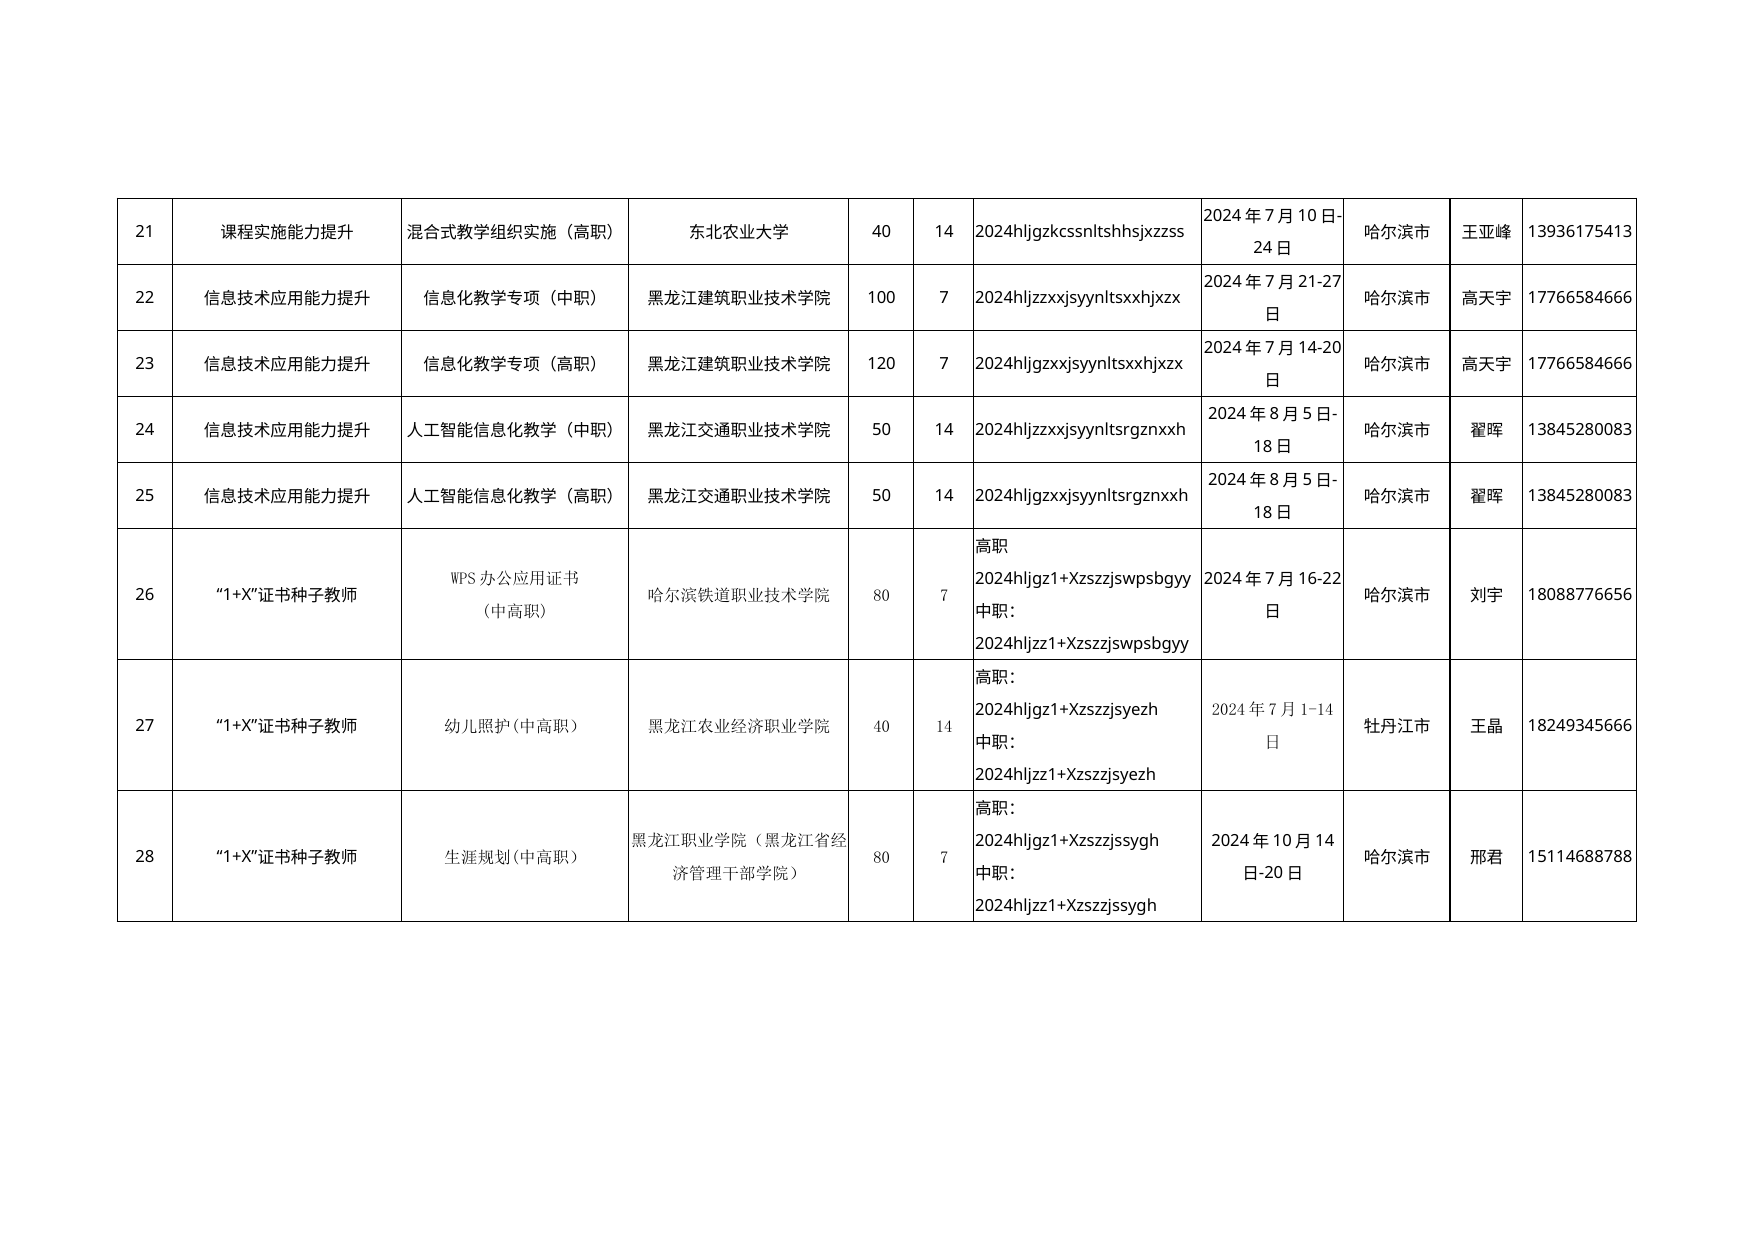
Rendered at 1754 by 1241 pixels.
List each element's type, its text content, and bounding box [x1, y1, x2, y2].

table_cell 7 [914, 529, 973, 659]
table_cell 13845280083 [1523, 397, 1636, 462]
table_cell 23 [118, 331, 172, 396]
table_cell 7 [914, 791, 973, 921]
table_cell 王亚峰 [1451, 199, 1522, 264]
table_cell 哈尔滨市 [1344, 199, 1449, 264]
table_cell 哈尔滨市 [1344, 397, 1449, 462]
table_cell 2024年7月1-14日 [1202, 660, 1343, 790]
table_cell 黑龙江交通职业技术学院 [629, 463, 848, 528]
table_cell 哈尔滨市 [1344, 791, 1449, 921]
table_cell 高天宇 [1451, 331, 1522, 396]
table_cell 24 [118, 397, 172, 462]
table_cell 14 [914, 660, 973, 790]
table_cell 黑龙江建筑职业技术学院 [629, 265, 848, 330]
table_cell 27 [118, 660, 172, 790]
table_cell 翟晖 [1451, 463, 1522, 528]
table_cell 40 [849, 199, 913, 264]
table_cell 哈尔滨市 [1344, 265, 1449, 330]
table_cell 高职2024hljgz1+Xzszzjswpsbgyy 中职：2024hljzz1+Xzszzjswpsbgyy [974, 529, 1201, 659]
table_cell 2024年7月10日-24日 [1202, 199, 1343, 264]
table_cell 120 [849, 331, 913, 396]
table_cell 哈尔滨市 [1344, 331, 1449, 396]
table_cell 牡丹江市 [1344, 660, 1449, 790]
table_cell 26 [118, 529, 172, 659]
table_cell 高职：2024hljgz1+Xzszzjsyezh 中职：2024hljzz1+Xzszzjsyezh [974, 660, 1201, 790]
table_cell 21 [118, 199, 172, 264]
table_cell 2024年10月14日-20日 [1202, 791, 1343, 921]
table_cell 2024hljgzxxjsyynltsxxhjxzx [974, 331, 1201, 396]
table_cell WPS办公应用证书 (中高职) [402, 529, 628, 659]
table_cell 哈尔滨市 [1344, 529, 1449, 659]
table_cell 80 [849, 529, 913, 659]
table_cell 2024年8月5日-18日 [1202, 463, 1343, 528]
table_cell 黑龙江交通职业技术学院 [629, 397, 848, 462]
table_cell 2024hljgzkcssnltshhsjxzzss [974, 199, 1201, 264]
table_cell 人工智能信息化教学（中职） [402, 397, 628, 462]
table_cell 2024hljgzxxjsyynltsrgznxxh [974, 463, 1201, 528]
table_cell “1+X”证书种子教师 [173, 529, 401, 659]
table_cell 高职：2024hljgz1+Xzszzjssygh 中职：2024hljzz1+Xzszzjssygh [974, 791, 1201, 921]
table_cell 人工智能信息化教学（高职） [402, 463, 628, 528]
table_cell 22 [118, 265, 172, 330]
table_cell 25 [118, 463, 172, 528]
table_cell 信息化教学专项（中职） [402, 265, 628, 330]
table_cell 幼儿照护(中高职） [402, 660, 628, 790]
table_cell 2024hljzzxxjsyynltsrgznxxh [974, 397, 1201, 462]
table_cell 14 [914, 397, 973, 462]
table_cell “1+X”证书种子教师 [173, 791, 401, 921]
table_cell 50 [849, 463, 913, 528]
table_cell 13936175413 [1523, 199, 1636, 264]
table_cell 邢君 [1451, 791, 1522, 921]
table_cell 2024年8月5日-18日 [1202, 397, 1343, 462]
table_cell 2024年7月21-27日 [1202, 265, 1343, 330]
table_cell 7 [914, 265, 973, 330]
table_cell 高天宇 [1451, 265, 1522, 330]
table_cell 哈尔滨铁道职业技术学院 [629, 529, 848, 659]
table_cell 7 [914, 331, 973, 396]
table_cell 18088776656 [1523, 529, 1636, 659]
table_cell 东北农业大学 [629, 199, 848, 264]
table_cell 黑龙江职业学院（黑龙江省经济管理干部学院） [629, 791, 848, 921]
table_cell 14 [914, 463, 973, 528]
table_cell 翟晖 [1451, 397, 1522, 462]
table_cell 信息化教学专项（高职） [402, 331, 628, 396]
table_cell 生涯规划(中高职） [402, 791, 628, 921]
table_cell 14 [914, 199, 973, 264]
table_cell 2024年7月14-20日 [1202, 331, 1343, 396]
table_cell 15114688788 [1523, 791, 1636, 921]
table_cell 哈尔滨市 [1344, 463, 1449, 528]
table_cell 2024年7月16-22日 [1202, 529, 1343, 659]
table_cell 80 [849, 791, 913, 921]
table_cell 信息技术应用能力提升 [173, 265, 401, 330]
table_cell 13845280083 [1523, 463, 1636, 528]
table_cell 17766584666 [1523, 265, 1636, 330]
table_cell 黑龙江建筑职业技术学院 [629, 331, 848, 396]
table_cell 17766584666 [1523, 331, 1636, 396]
table_cell 18249345666 [1523, 660, 1636, 790]
table_cell 50 [849, 397, 913, 462]
table_cell 信息技术应用能力提升 [173, 397, 401, 462]
table_cell 信息技术应用能力提升 [173, 331, 401, 396]
table_cell 信息技术应用能力提升 [173, 463, 401, 528]
table_cell 混合式教学组织实施（高职） [402, 199, 628, 264]
table_cell 28 [118, 791, 172, 921]
table_cell 王晶 [1451, 660, 1522, 790]
table_cell 2024hljzzxxjsyynltsxxhjxzx [974, 265, 1201, 330]
table_cell 100 [849, 265, 913, 330]
table_cell “1+X”证书种子教师 [173, 660, 401, 790]
table_cell 课程实施能力提升 [173, 199, 401, 264]
table_cell 刘宇 [1451, 529, 1522, 659]
table_cell 40 [849, 660, 913, 790]
table_cell 黑龙江农业经济职业学院 [629, 660, 848, 790]
